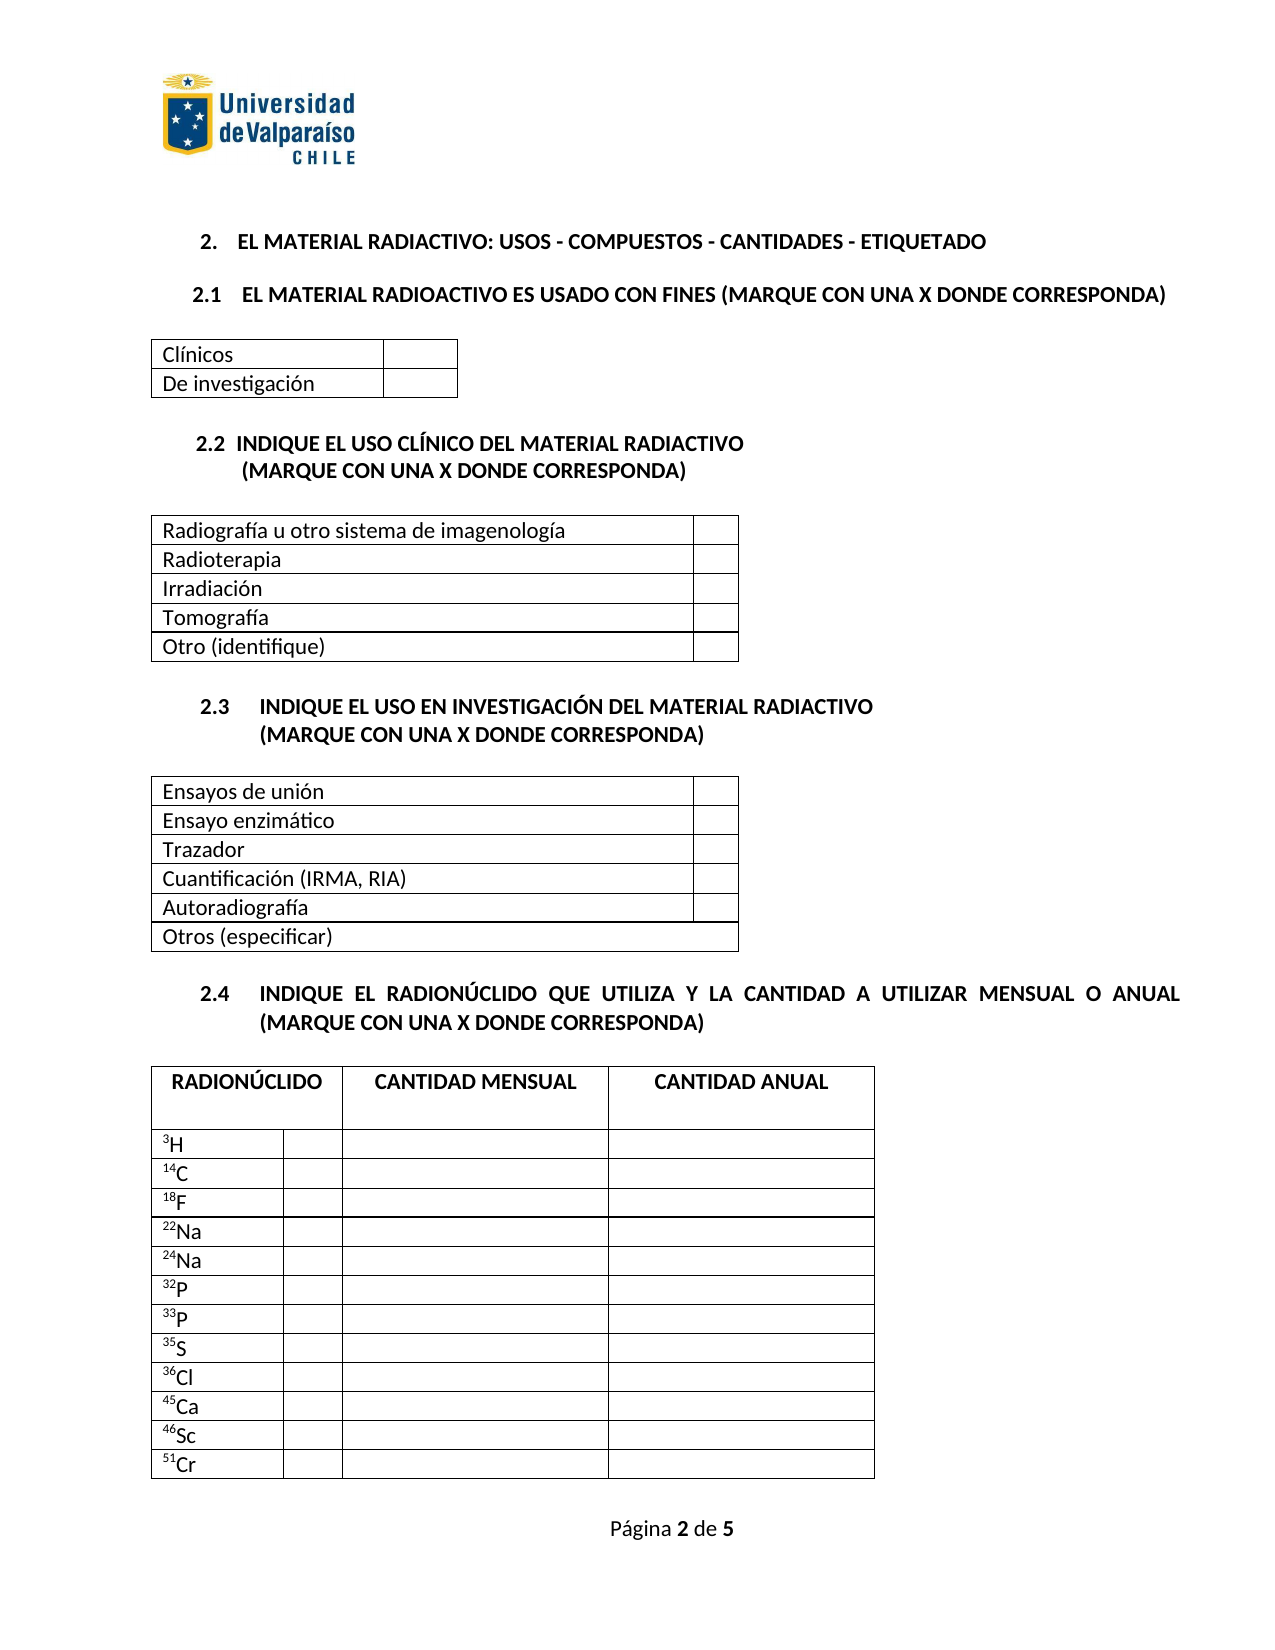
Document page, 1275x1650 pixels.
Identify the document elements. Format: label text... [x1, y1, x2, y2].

table_cell [694, 835, 738, 863]
table_cell [343, 1247, 608, 1274]
table_cell 22Na [152, 1218, 283, 1246]
table_cell 32P [152, 1276, 283, 1304]
table_cell [284, 1247, 342, 1274]
list INDIQUE EL USO EN INVESTIGACIÓN DEL MATERIAL RADIACTIVO [200, 692, 1181, 720]
table_cell [343, 1363, 608, 1391]
table_cell [609, 1305, 874, 1333]
table_cell [609, 1130, 874, 1158]
table_cell [609, 1189, 874, 1216]
table_cell [694, 633, 738, 661]
list INDIQUE EL RADIONÚCLIDO QUE UTILIZA Y LA CANTIDAD A UTILIZAR MENSUAL O ANUAL (MARQUE CON UNA X DONDE CORRESPONDA) [200, 979, 1181, 1036]
table_cell Trazador [152, 835, 693, 863]
table_cell [343, 1218, 608, 1246]
table_cell [284, 1392, 342, 1420]
table_cell 35S [152, 1334, 283, 1362]
table_cell [343, 1421, 608, 1449]
table_header RADIONÚCLIDO [152, 1067, 342, 1129]
table_cell 3H [152, 1130, 283, 1158]
table_cell [343, 1276, 608, 1304]
table_cell [343, 1392, 608, 1420]
text 2.1 EL MATERIAL RADIOACTIVO ES USADO CON FINES (MARQUE CON UNA X DONDE CORRESPONDA) [192, 280, 1181, 308]
table_cell [343, 1159, 608, 1187]
table_cell [284, 1334, 342, 1362]
table_cell [284, 1421, 342, 1449]
table_cell Ensayo enzimático [152, 806, 693, 834]
table_cell 46Sc [152, 1421, 283, 1449]
table_cell [343, 1130, 608, 1158]
table_cell [284, 1159, 342, 1187]
table_cell [284, 1189, 342, 1216]
table_header CANTIDAD ANUAL [609, 1067, 874, 1129]
table_cell [609, 1421, 874, 1449]
table_cell [284, 1218, 342, 1246]
table_cell [694, 894, 738, 921]
table_header [694, 777, 738, 805]
table_cell Cuantificación (IRMA, RIA) [152, 864, 693, 892]
table_cell [609, 1363, 874, 1391]
table_cell [284, 1130, 342, 1158]
text (MARQUE CON UNA X DONDE CORRESPONDA) [259, 720, 1181, 748]
table_cell [609, 1276, 874, 1304]
table_cell [384, 369, 457, 397]
table_cell [609, 1392, 874, 1420]
table_cell [609, 1334, 874, 1362]
list INDIQUE EL USO CLÍNICO DEL MATERIAL RADIACTIVO [196, 429, 1181, 457]
table_cell [694, 806, 738, 834]
table_cell 51Cr [152, 1450, 283, 1478]
table_cell Autoradiografía [152, 894, 693, 921]
table_header [694, 516, 738, 544]
table_header [384, 340, 457, 368]
list EL MATERIAL RADIACTIVO: USOS - COMPUESTOS - CANTIDADES - ETIQUETADO [200, 227, 1181, 255]
table_cell Tomografía [152, 604, 693, 631]
table_cell [343, 1450, 608, 1478]
table_cell [694, 545, 738, 573]
table_cell [609, 1450, 874, 1478]
table_header CANTIDAD MENSUAL [343, 1067, 608, 1129]
table_cell 14C [152, 1159, 283, 1187]
table_cell [343, 1334, 608, 1362]
table_cell [694, 574, 738, 602]
table_header Radiografía u otro sistema de imagenología [152, 516, 693, 544]
table_cell 36Cl [152, 1363, 283, 1391]
table_cell Irradiación [152, 574, 693, 602]
table_header Ensayos de unión [152, 777, 693, 805]
table_cell [284, 1276, 342, 1304]
table_cell [284, 1305, 342, 1333]
table_cell [284, 1450, 342, 1478]
table_cell [694, 604, 738, 631]
table_cell 45Ca [152, 1392, 283, 1420]
table_cell [609, 1218, 874, 1246]
table_cell [694, 864, 738, 892]
table_cell Radioterapia [152, 545, 693, 573]
table_cell [609, 1247, 874, 1274]
text (MARQUE CON UNA X DONDE CORRESPONDA) [236, 457, 1181, 485]
table_cell De investigación [152, 369, 383, 397]
table_cell Otros (especificar) [152, 923, 738, 951]
table_cell 33P [152, 1305, 283, 1333]
table_cell 18F [152, 1189, 283, 1216]
picture [162, 73, 355, 165]
table_cell [609, 1159, 874, 1187]
table_cell [343, 1305, 608, 1333]
table_cell [343, 1189, 608, 1216]
table_cell Otro (identifique) [152, 633, 693, 661]
table_header Clínicos [152, 340, 383, 368]
table_cell 24Na [152, 1247, 283, 1274]
table_cell [284, 1363, 342, 1391]
